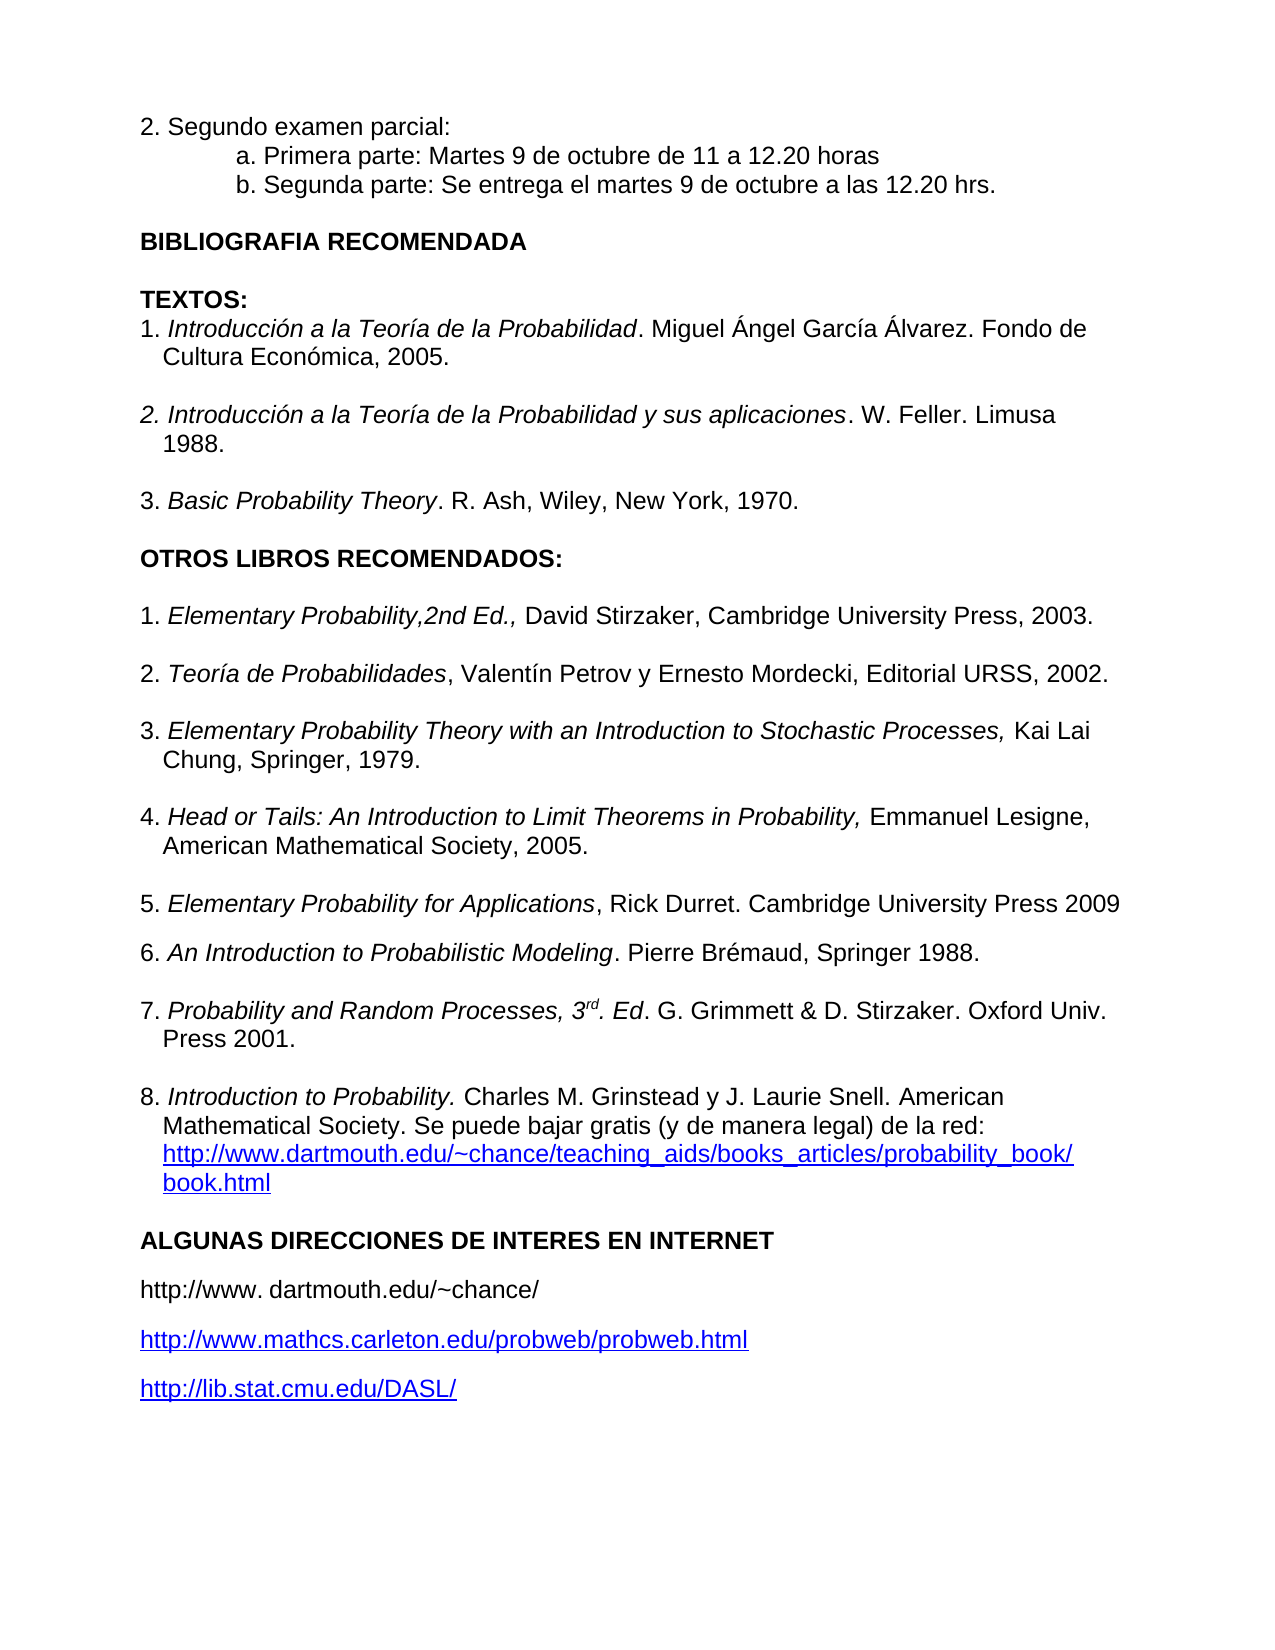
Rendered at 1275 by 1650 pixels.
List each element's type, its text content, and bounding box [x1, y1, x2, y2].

text BIBLIOGRAFIA RECOMENDADA [140, 227, 1125, 256]
text http://lib.stat.cmu.edu/DASL/ [140, 1374, 1125, 1403]
text 4. Head or Tails: An Introduction to Limit Theorems in Probability, Emmanuel Lesigne, American Mathematical Society, 2005. [140, 802, 1125, 860]
text a. Primera parte: Martes 9 de octubre de 11 a 12.20 horas [140, 141, 1125, 170]
text 2. Segundo examen parcial: [140, 112, 1125, 141]
text 7. Probability and Random Processes, 3rd. Ed. G. Grimmett & D. Stirzaker. Oxford Univ. Press 2001. [140, 996, 1125, 1053]
text 3. Basic Probability Theory. R. Ash, Wiley, New York, 1970. [140, 486, 1125, 515]
text 1. Introducción a la Teoría de la Probabilidad. Miguel Ángel García Álvarez. Fondo de Cultura Económica, 2005. [140, 314, 1125, 371]
text 6. An Introduction to Probabilistic Modeling. Pierre Brémaud, Springer 1988. [140, 938, 1125, 967]
text b. Segunda parte: Se entrega el martes 9 de octubre a las 12.20 hrs. [140, 170, 1125, 199]
text http://www. dartmouth.edu/~chance/ [140, 1275, 1125, 1304]
text http://www.mathcs.carleton.edu/probweb/probweb.html [140, 1325, 1125, 1354]
text 2. Teoría de Probabilidades, Valentín Petrov y Ernesto Mordecki, Editorial URSS, 2002. [140, 659, 1125, 687]
text 2. Introducción a la Teoría de la Probabilidad y sus aplicaciones. W. Feller. Limusa 1988. [140, 400, 1125, 457]
text ALGUNAS DIRECCIONES DE INTERES EN INTERNET [140, 1226, 1125, 1254]
text 8. Introduction to Probability. Charles M. Grinstead y J. Laurie Snell. American Mathematical Society. Se puede bajar gratis (y de manera legal) de la red: http://www.dartmouth.edu/~chance/teaching_aids/books_articles/probability_book/book.html [140, 1082, 1125, 1197]
text 5. Elementary Probability for Applications, Rick Durret. Cambridge University Press 2009 [140, 889, 1125, 917]
text OTROS LIBROS RECOMENDADOS: [140, 544, 1125, 572]
text 3. Elementary Probability Theory with an Introduction to Stochastic Processes, Kai Lai Chung, Springer, 1979. [140, 716, 1125, 774]
text 1. Elementary Probability,2nd Ed., David Stirzaker, Cambridge University Press, 2003. [140, 601, 1125, 630]
text TEXTOS: [140, 285, 1125, 314]
